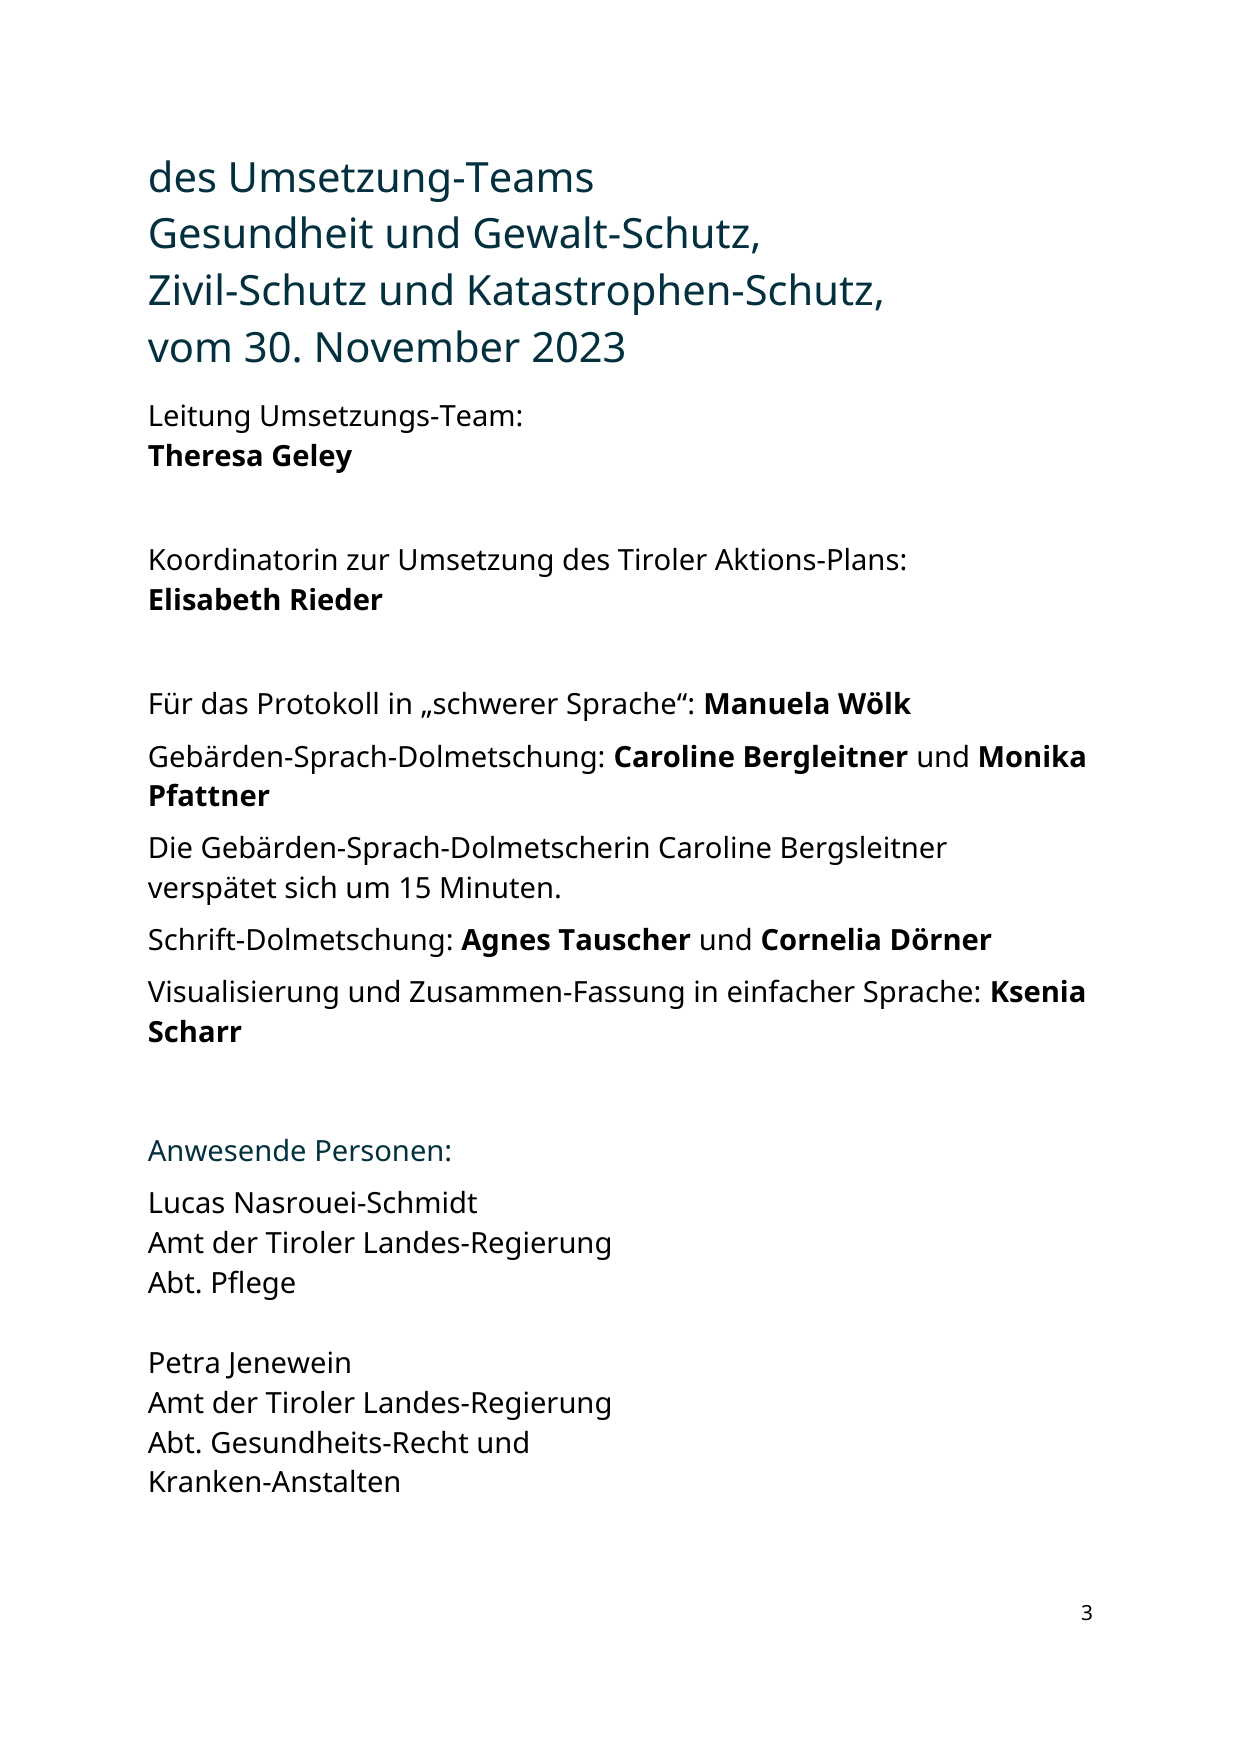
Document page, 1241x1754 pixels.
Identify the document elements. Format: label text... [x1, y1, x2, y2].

text Visualisierung und Zusammen-Fassung in einfacher Sprache: Ksenia Scharr [148, 972, 1093, 1051]
text Schrift-Dolmetschung: Agnes Tauscher und Cornelia Dörner [148, 919, 1093, 959]
subtitle Protokoll der dritten Sitzung des Umsetzung-Teams Gesundheit und Gewalt-Schutz, Zivil-Schutz und Katastrophen-Schutz, vom 30. November 2023 [148, 148, 1093, 375]
text Für das Protokoll in „schwerer Sprache“: Manuela Wölk [148, 684, 1093, 723]
text Lucas Nasrouei-Schmidt Amt der Tiroler Landes-Regierung Abt. Pflege [148, 1183, 1093, 1330]
text Koordinatorin zur Umsetzung des Tiroler Aktions-Plans: Elisabeth Rieder [148, 539, 1093, 619]
text Die Gebärden-Sprach-Dolmetscherin Caroline Bergsleitner verspätet sich um 15 Minuten. [148, 828, 1093, 907]
text Petra Jenewein Amt der Tiroler Landes-Regierung Abt. Gesundheits-Recht und Kranken-Anstalten [148, 1343, 1093, 1530]
text Gebärden-Sprach-Dolmetschung: Caroline Bergleitner und Monika Pfattner [148, 736, 1093, 815]
subtitle Anwesende Personen: [148, 1130, 1093, 1170]
text Leitung Umsetzungs-Team: Theresa Geley [148, 396, 1093, 475]
